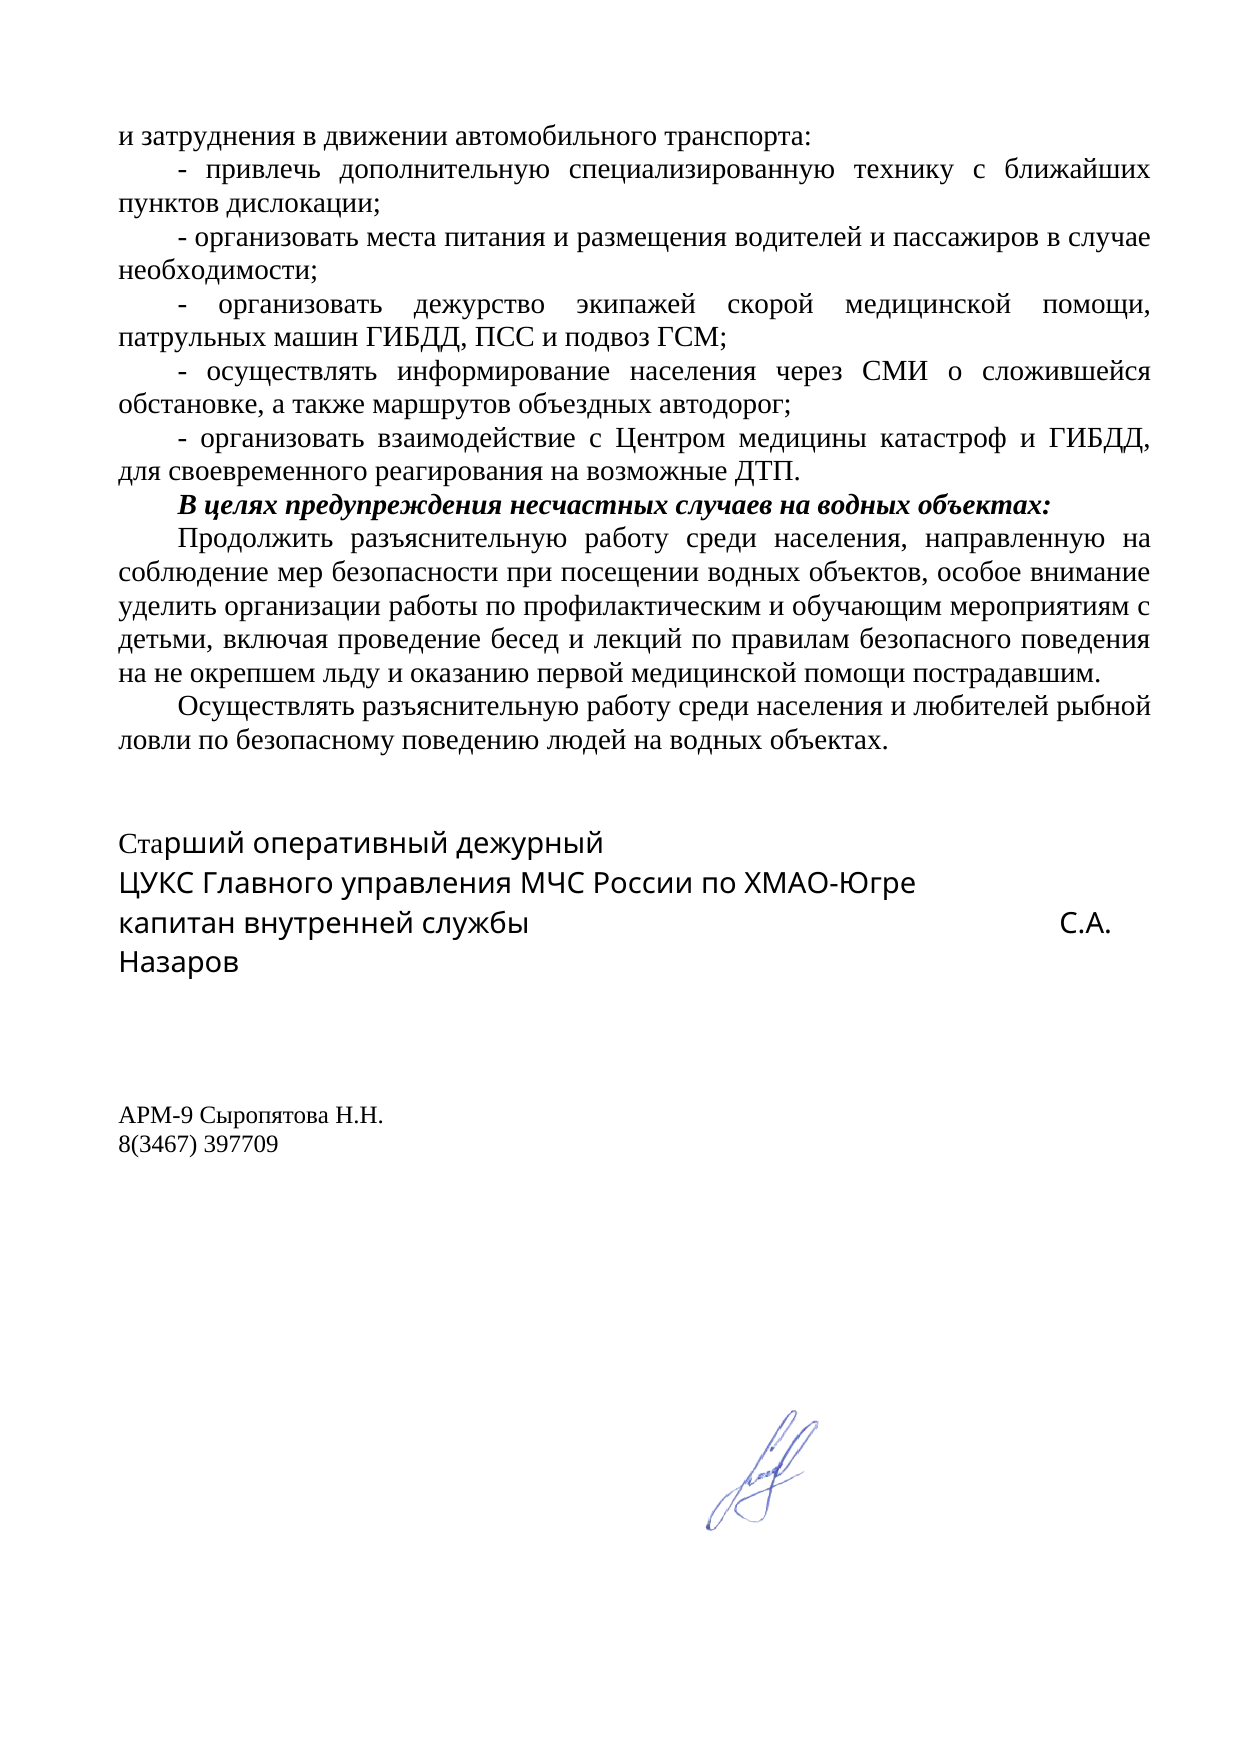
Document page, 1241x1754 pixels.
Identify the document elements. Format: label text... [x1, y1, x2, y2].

text - организовать места питания и размещения водителей и пассажиров в случае необходимости; [118, 219, 1152, 286]
text В целях предупреждения несчастных случаев на водных объектах: [118, 487, 1152, 521]
text 8(3467) 397709 [118, 1129, 1152, 1158]
text капитан внутренней службы С.А. Назаров [118, 902, 1152, 981]
picture [692, 1401, 834, 1541]
text Старший оперативный дежурный [118, 822, 1152, 862]
text - привлечь дополнительную специализированную технику с ближайших пунктов дислокации; [118, 152, 1152, 219]
text ЦУКС Главного управления МЧС России по ХМАО-Югре [118, 862, 1152, 902]
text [118, 118, 1152, 152]
text Продолжить разъяснительную работу среди населения, направленную на соблюдение мер безопасности при посещении водных объектов, особое внимание уделить организации работы по профилактическим и обучающим мероприятиям с детьми, включая проведение бесед и лекций по правилам безопасного поведения на не окрепшем льду и оказанию первой медицинской помощи пострадавшим. [118, 521, 1152, 688]
text - осуществлять информирование населения через СМИ о сложившейся обстановке, а также маршрутов объездных автодорог; [118, 353, 1152, 420]
text - организовать взаимодействие с Центром медицины катастроф и ГИБДД, для своевременного реагирования на возможные ДТП. [118, 420, 1152, 487]
text - организовать дежурство экипажей скорой медицинской помощи, патрульных машин ГИБДД, ПСС и подвоз ГСМ; [118, 286, 1152, 353]
text АРМ-9 Сыропятова Н.Н. [118, 1100, 1152, 1129]
text Осуществлять разъяснительную работу среди населения и любителей рыбной ловли по безопасному поведению людей на водных объектах. [118, 688, 1152, 755]
